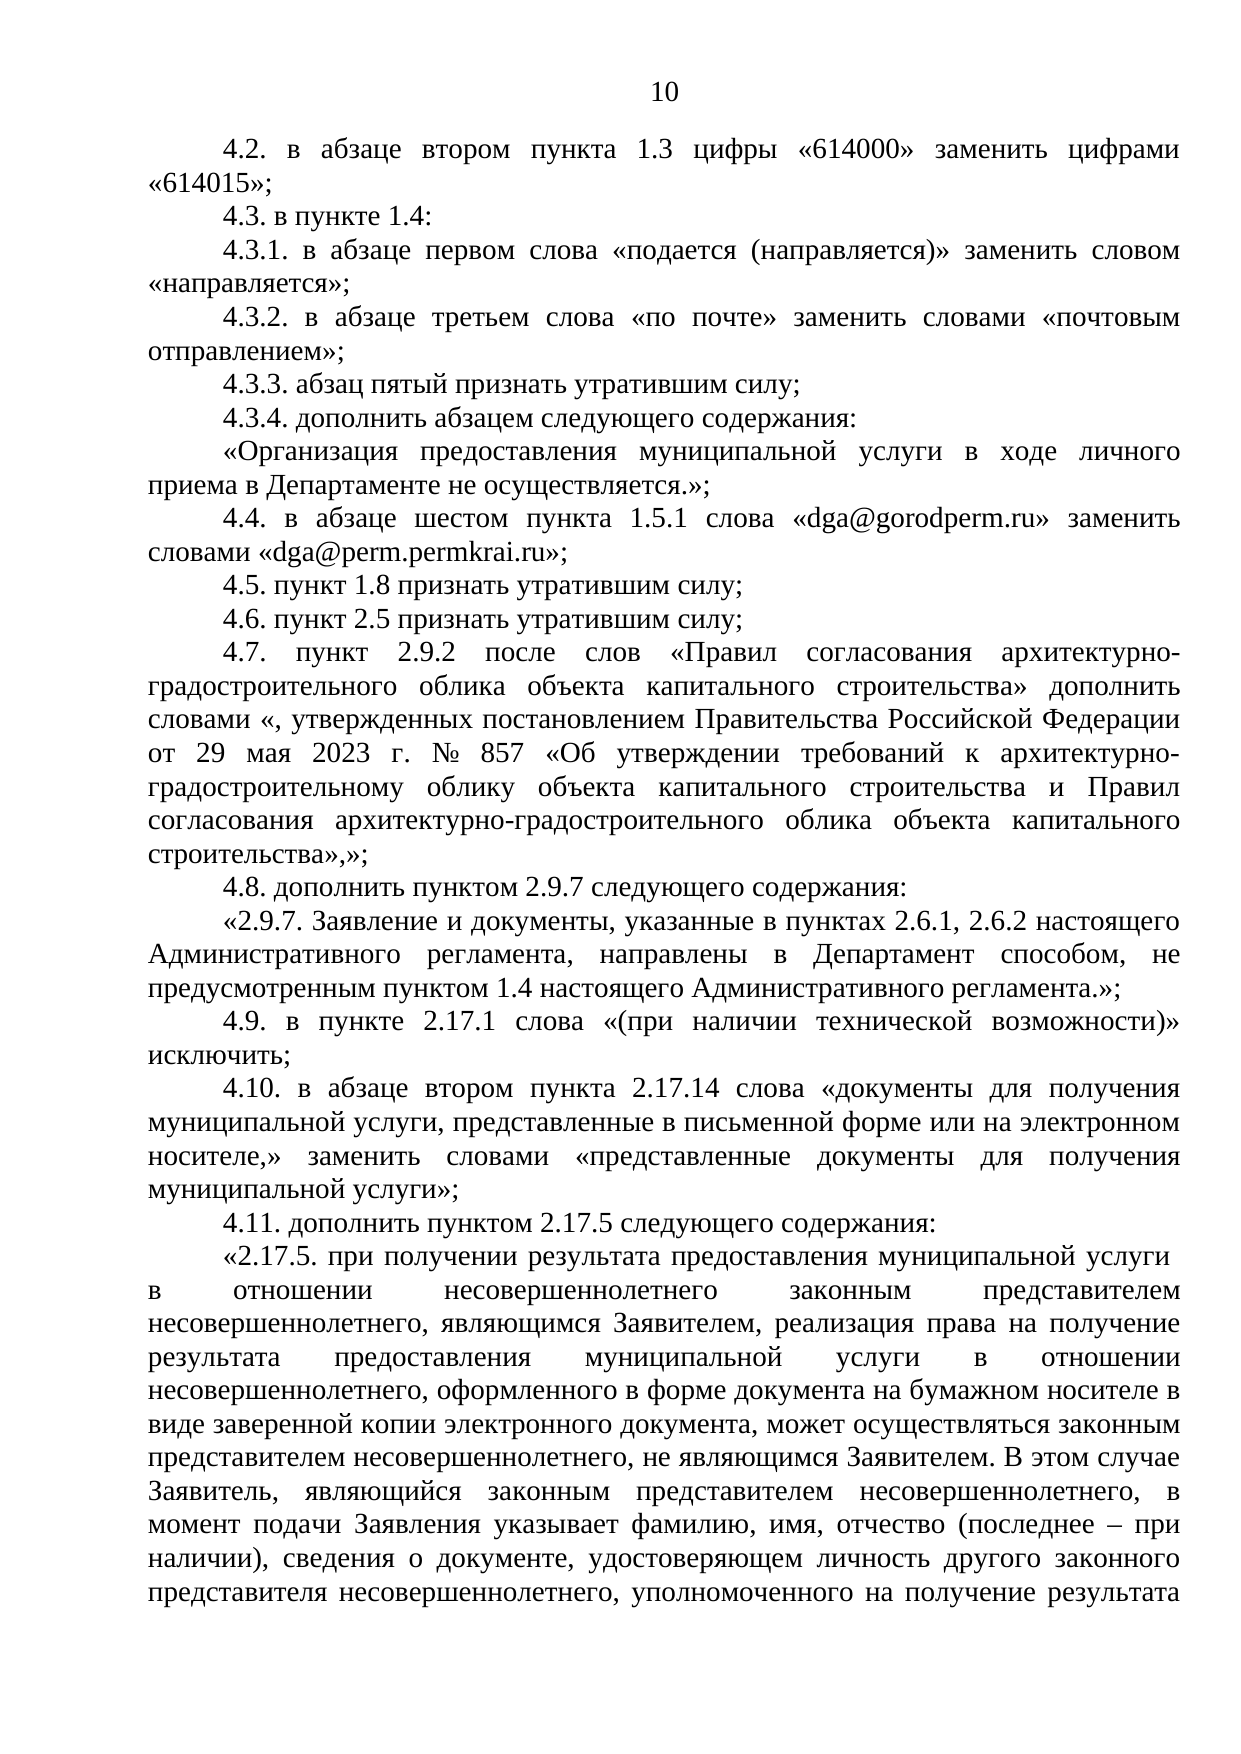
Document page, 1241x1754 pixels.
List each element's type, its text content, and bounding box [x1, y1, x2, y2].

text 4.10. в абзаце втором пункта 2.17.14 слова «документы для получения муниципальной услуги, представленные в письменной форме или на электронном носителе,» заменить словами «представленные документы для получения муниципальной услуги»; [148, 1071, 1181, 1205]
text 4.9. в пункте 2.17.1 слова «(при наличии технической возможности)» исключить; [148, 1003, 1181, 1071]
text 4.11. дополнить пунктом 2.17.5 следующего содержания: [148, 1205, 1181, 1238]
text «2.9.7. Заявление и документы, указанные в пунктах 2.6.1, 2.6.2 настоящего Административного регламента, направлены в Департамент способом, не предусмотренным пунктом 1.4 настоящего Административного регламента.»; [148, 903, 1181, 1003]
text 4.5. пункт 1.8 признать утратившим силу; [148, 567, 1181, 601]
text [148, 1238, 1181, 1607]
text 4.3.4. дополнить абзацем следующего содержания: [148, 400, 1181, 433]
text 4.3.2. в абзаце третьем слова «по почте» заменить словами «почтовым отправлением»; [148, 299, 1181, 366]
text 4.6. пункт 2.5 признать утратившим силу; [148, 601, 1181, 634]
text 4.7. пункт 2.9.2 после слов «Правил согласования архитектурно-градостроительного облика объекта капитального строительства» дополнить словами «, утвержденных постановлением Правительства Российской Федерации от 29 мая 2023 г. № 857 «Об утверждении требований к архитектурно-градостроительному облику объекта капитального строительства и Правил согласования архитектурно-градостроительного облика объекта капитального строительства»,»; [148, 634, 1181, 869]
text 4.2. в абзаце втором пункта 1.3 цифры «614000» заменить цифрами «614015»; [148, 131, 1181, 198]
text «Организация предоставления муниципальной услуги в ходе личного приема в Департаменте не осуществляется.»; [148, 433, 1181, 500]
text 4.8. дополнить пунктом 2.9.7 следующего содержания: [148, 869, 1181, 903]
text 4.3.1. в абзаце первом слова «подается (направляется)» заменить словом «направляется»; [148, 232, 1181, 299]
text 4.4. в абзаце шестом пункта 1.5.1 слова «dga@gorodperm.ru» заменить словами «dga@perm.permkrai.ru»; [148, 500, 1181, 567]
text 4.3.3. абзац пятый признать утратившим силу; [148, 366, 1181, 400]
text 4.3. в пункте 1.4: [148, 198, 1181, 232]
